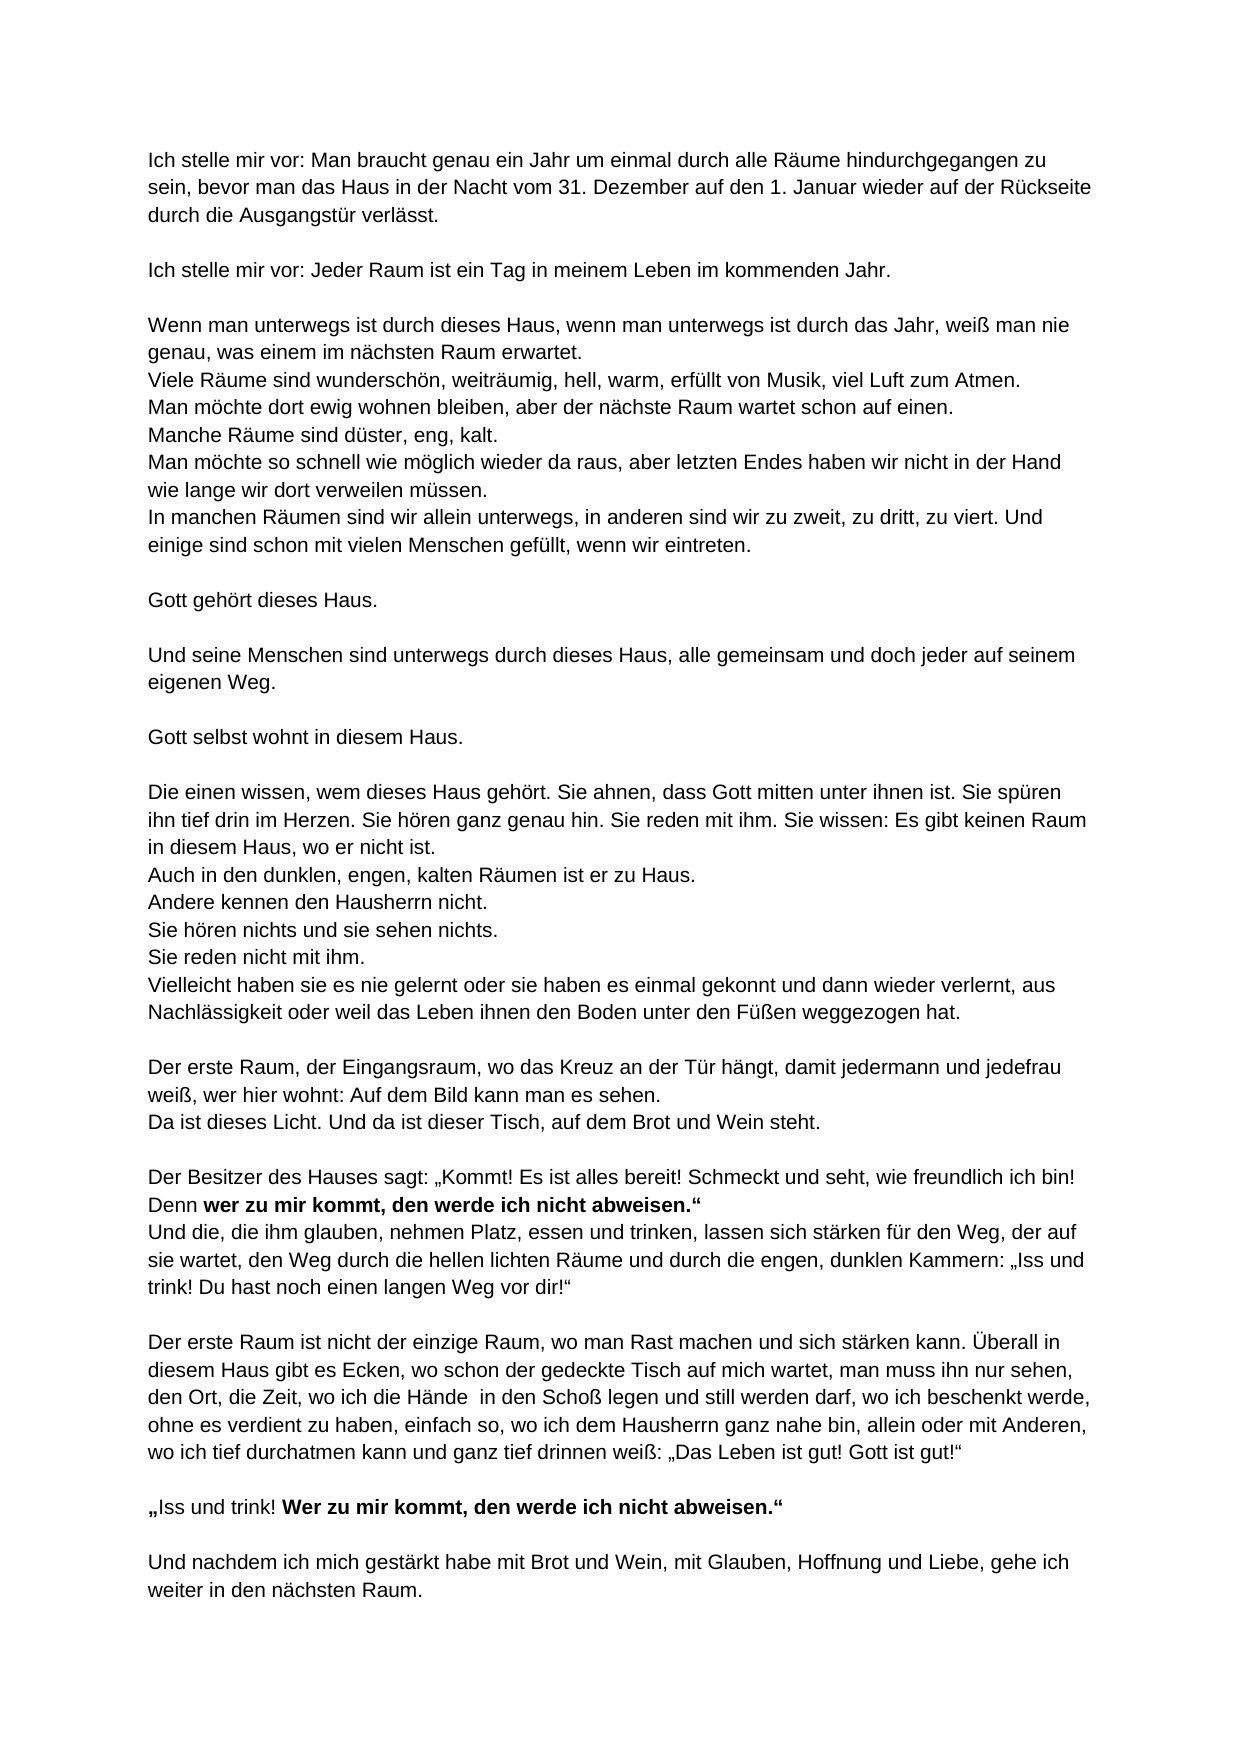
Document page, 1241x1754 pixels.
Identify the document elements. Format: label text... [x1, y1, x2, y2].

text Manche Räume sind düster, eng, kalt. [148, 423, 1093, 447]
text Viele Räume sind wunderschön, weiträumig, hell, warm, erfüllt von Musik, viel Luft zum Atmen. [148, 368, 1093, 392]
text Vielleicht haben sie es nie gelernt oder sie haben es einmal gekonnt und dann wieder verlernt, aus Nachlässigkeit oder weil das Leben ihnen den Boden unter den Füßen weggezogen hat. [148, 973, 1093, 1024]
text Der Besitzer des Hauses sagt: „Kommt! Es ist alles bereit! Schmeckt und seht, wie freundlich ich bin! [148, 1165, 1093, 1189]
text Sie hören nichts und sie sehen nichts. [148, 918, 1093, 942]
text Ich stelle mir vor: Jeder Raum ist ein Tag in meinem Leben im kommenden Jahr. [148, 258, 1093, 282]
text Denn wer zu mir kommt, den werde ich nicht abweisen.“ [148, 1193, 1093, 1217]
text Gott selbst wohnt in diesem Haus. [148, 725, 1093, 749]
text Gott gehört dieses Haus. [148, 588, 1093, 612]
text Man möchte dort ewig wohnen bleiben, aber der nächste Raum wartet schon auf einen. [148, 395, 1093, 419]
text Und nachdem ich mich gestärkt habe mit Brot und Wein, mit Glauben, Hoffnung und Liebe, gehe ich weiter in den nächsten Raum. [148, 1550, 1093, 1602]
text Wenn man unterwegs ist durch dieses Haus, wenn man unterwegs ist durch das Jahr, weiß man nie genau, was einem im nächsten Raum erwartet. [148, 313, 1093, 364]
text Ich stelle mir vor: Man braucht genau ein Jahr um einmal durch alle Räume hindurchgegangen zu sein, bevor man das Haus in der Nacht vom 31. Dezember auf den 1. Januar wieder auf der Rückseite durch die Ausgangstür verlässt. [148, 148, 1093, 227]
text Und die, die ihm glauben, nehmen Platz, essen und trinken, lassen sich stärken für den Weg, der auf sie wartet, den Weg durch die hellen lichten Räume und durch die engen, dunklen Kammern: „Iss und trink! Du hast noch einen langen Weg vor dir!“ [148, 1220, 1093, 1299]
text Sie reden nicht mit ihm. [148, 945, 1093, 969]
text Der erste Raum, der Eingangsraum, wo das Kreuz an der Tür hängt, damit jedermann und jedefrau weiß, wer hier wohnt: Auf dem Bild kann man es sehen. [148, 1055, 1093, 1107]
text Der erste Raum ist nicht der einzige Raum, wo man Rast machen und sich stärken kann. Überall in diesem Haus gibt es Ecken, wo schon der gedeckte Tisch auf mich wartet, man muss ihn nur sehen, den Ort, die Zeit, wo ich die Hände in den Schoß legen und still werden darf, wo ich beschenkt werde, ohne es verdient zu haben, einfach so, wo ich dem Hausherrn ganz nahe bin, allein oder mit Anderen, wo ich tief durchatmen kann und ganz tief drinnen weiß: „Das Leben ist gut! Gott ist gut!“ [148, 1330, 1093, 1464]
text In manchen Räumen sind wir allein unterwegs, in anderen sind wir zu zweit, zu dritt, zu viert. Und einige sind schon mit vielen Menschen gefüllt, wenn wir eintreten. [148, 505, 1093, 557]
text Da ist dieses Licht. Und da ist dieser Tisch, auf dem Brot und Wein steht. [148, 1110, 1093, 1134]
text Man möchte so schnell wie möglich wieder da raus, aber letzten Endes haben wir nicht in der Hand wie lange wir dort verweilen müssen. [148, 450, 1093, 502]
text Auch in den dunklen, engen, kalten Räumen ist er zu Haus. [148, 863, 1093, 887]
text Andere kennen den Hausherrn nicht. [148, 890, 1093, 914]
text Und seine Menschen sind unterwegs durch dieses Haus, alle gemeinsam und doch jeder auf seinem eigenen Weg. [148, 643, 1093, 694]
text „Iss und trink! Wer zu mir kommt, den werde ich nicht abweisen.“ [148, 1495, 1093, 1519]
text Die einen wissen, wem dieses Haus gehört. Sie ahnen, dass Gott mitten unter ihnen ist. Sie spüren ihn tief drin im Herzen. Sie hören ganz genau hin. Sie reden mit ihm. Sie wissen: Es gibt keinen Raum in diesem Haus, wo er nicht ist. [148, 780, 1093, 859]
